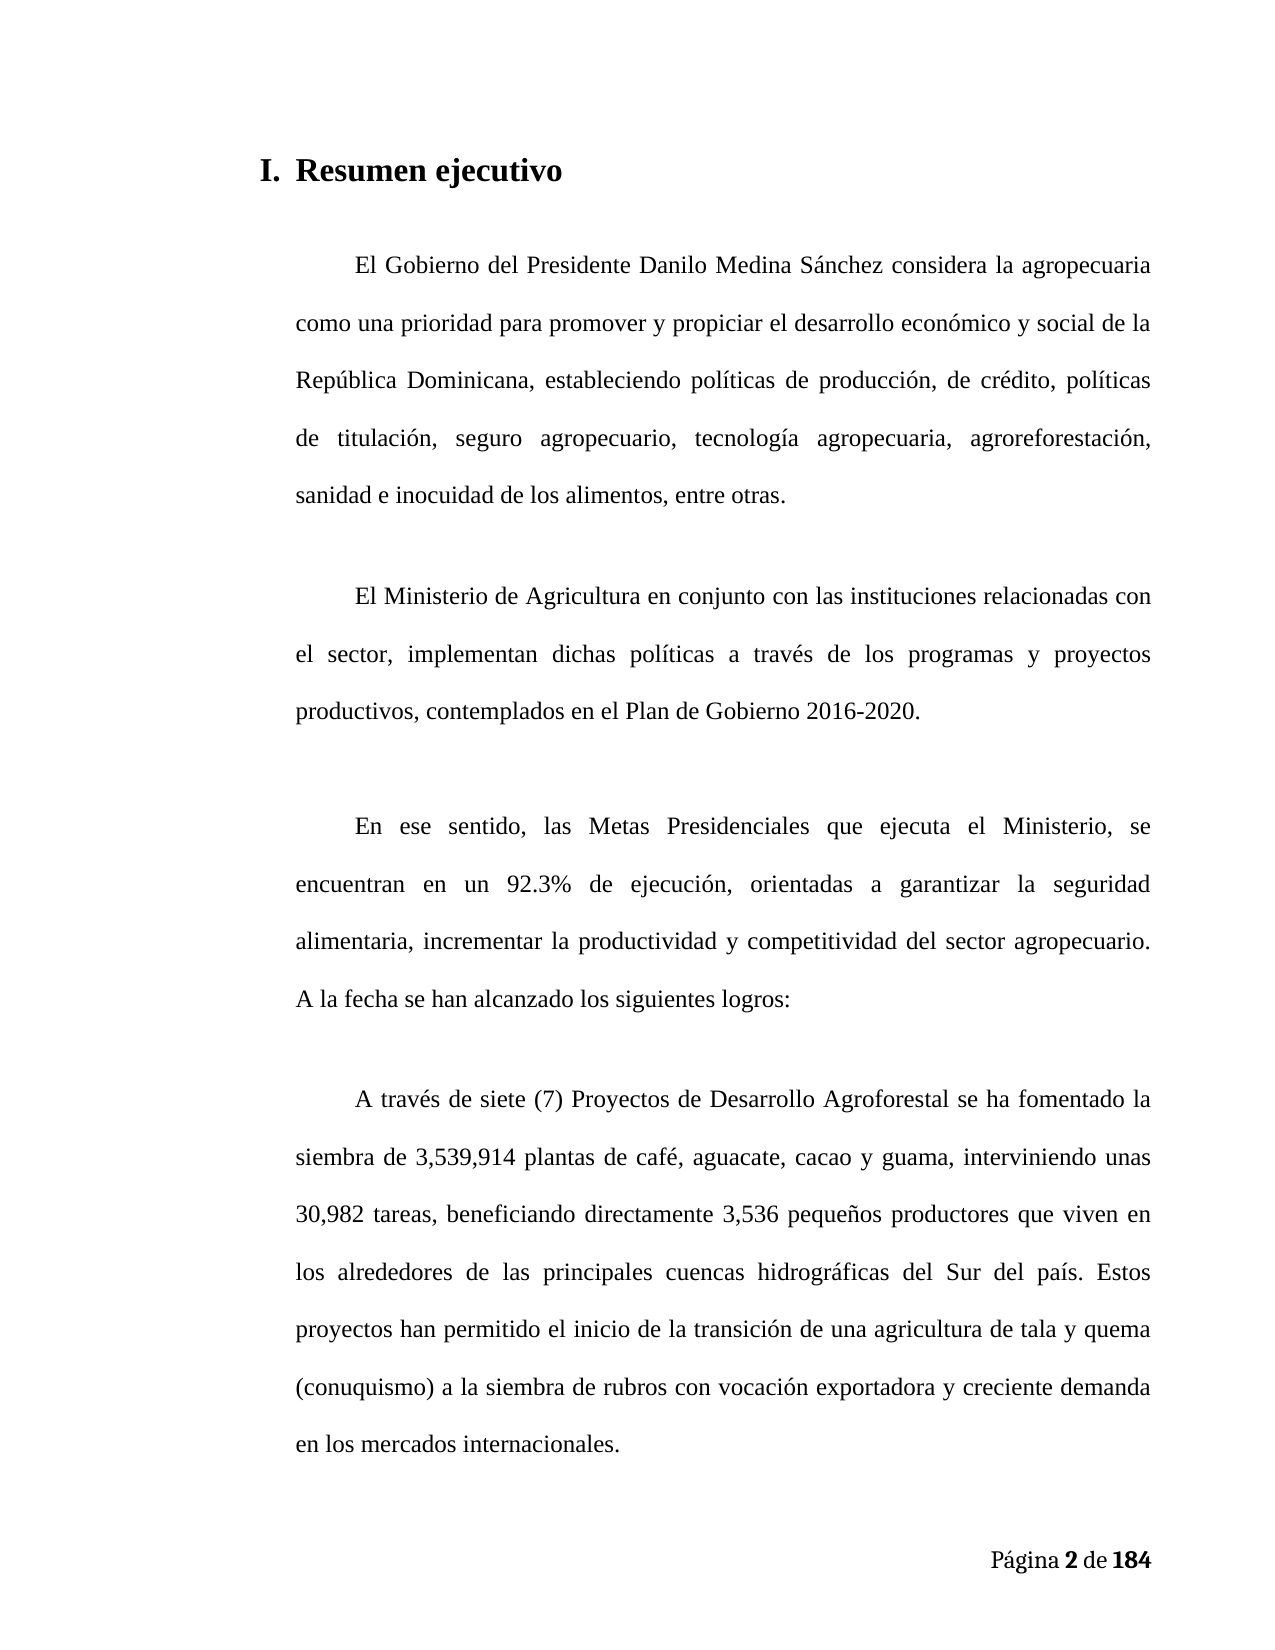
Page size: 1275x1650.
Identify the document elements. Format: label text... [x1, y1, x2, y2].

text A través de siete (7) Proyectos de Desarrollo Agroforestal se ha fomentado la siembra de 3,539,914 plantas de café, aguacate, cacao y guama, interviniendo unas 30,982 tareas, beneficiando directamente 3,536 pequeños productores que viven en los alrededores de las principales cuencas hidrográficas del Sur del país. Estos proyectos han permitido el inicio de la transición de una agricultura de tala y quema (conuquismo) a la siembra de rubros con vocación exportadora y creciente demanda en los mercados internacionales. [295, 1084, 1152, 1458]
subtitle Resumen ejecutivo [281, 150, 1152, 188]
text En ese sentido, las Metas Presidenciales que ejecuta el Ministerio, se encuentran en un 92.3% de ejecución, orientadas a garantizar la seguridad alimentaria, incrementar la productividad y competitividad del sector agropecuario. A la fecha se han alcanzado los siguientes logros: [295, 811, 1152, 1012]
text El Ministerio de Agricultura en conjunto con las instituciones relacionadas con el sector, implementan dichas políticas a través de los programas y proyectos productivos, contemplados en el Plan de Gobierno 2016-2020. [295, 581, 1152, 725]
text El Gobierno del Presidente Danilo Medina Sánchez considera la agropecuaria como una prioridad para promover y propiciar el desarrollo económico y social de la República Dominicana, estableciendo políticas de producción, de crédito, políticas de titulación, seguro agropecuario, tecnología agropecuaria, agroreforestación, sanidad e inocuidad de los alimentos, entre otras. [295, 251, 1152, 509]
